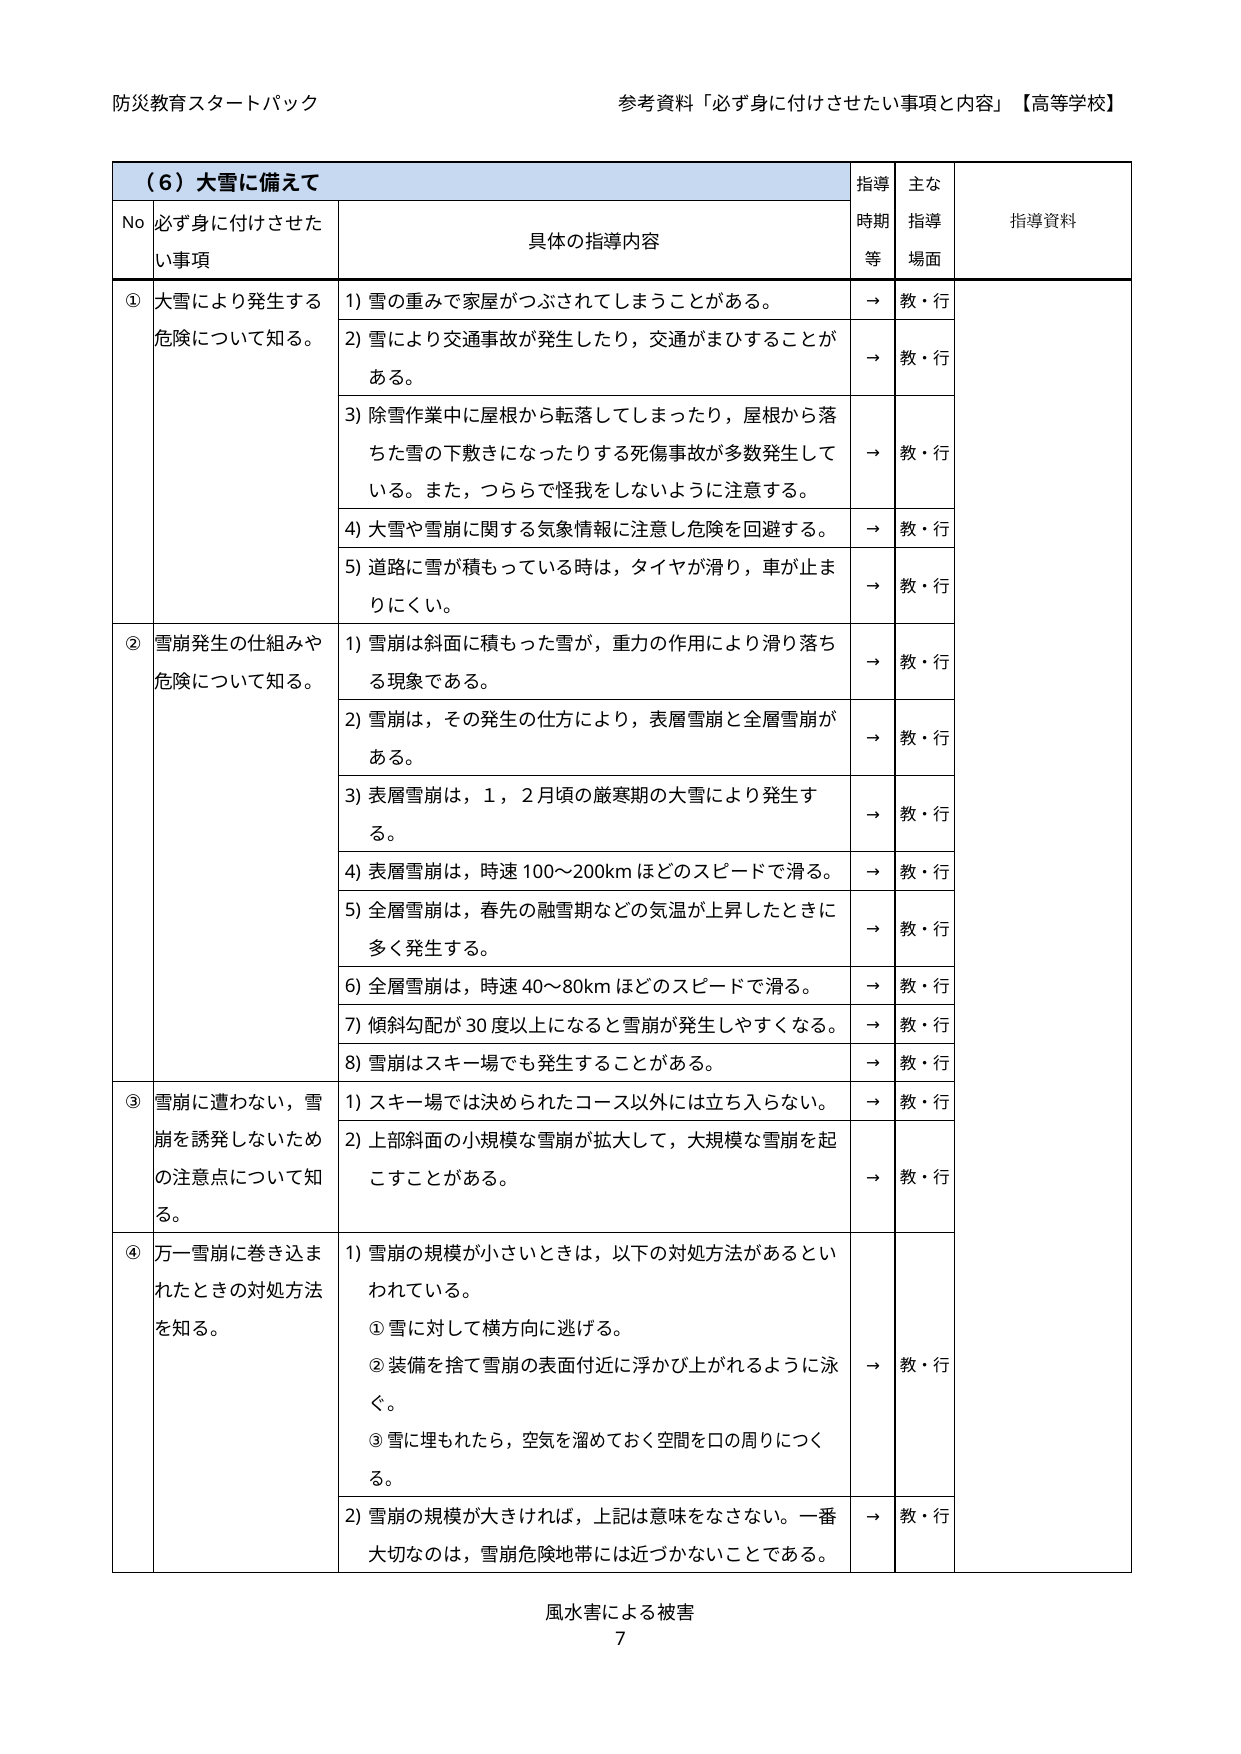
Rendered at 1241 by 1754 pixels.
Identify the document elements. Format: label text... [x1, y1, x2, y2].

table_cell → [851, 624, 894, 699]
table_cell 教・行 [896, 281, 954, 319]
table_cell ③ [113, 1082, 153, 1232]
table_cell 表層雪崩は，１，２月頃の厳寒期の大雪により発生する。 [368, 776, 850, 851]
table_cell → [851, 891, 894, 966]
table_cell 5) [339, 548, 367, 623]
table_cell 2) [339, 1121, 367, 1232]
table_header 主な 指導 場面 [896, 163, 954, 278]
table_cell 8) [339, 1044, 367, 1081]
table_cell 教・行 [896, 1044, 954, 1081]
table_cell → [851, 1233, 894, 1496]
table_cell → [851, 396, 894, 508]
table_cell 全層雪崩は，時速40～80kmほどのスピードで滑る。 [368, 967, 850, 1004]
table_header 指導資料 [955, 163, 1131, 278]
table_cell → [851, 1121, 894, 1232]
table_cell 上部斜面の小規模な雪崩が拡大して，大規模な雪崩を起こすことがある。 [368, 1121, 850, 1232]
table_cell 教・行 [896, 1082, 954, 1120]
table_cell 教・行 [896, 700, 954, 775]
table_cell 2) [339, 700, 367, 775]
table_cell 1) [339, 1233, 367, 1496]
table_cell 万一雪崩に巻き込まれたときの対処方法を知る。 [154, 1233, 338, 1572]
table_cell 道路に雪が積もっている時は，タイヤが滑り，車が止まりにくい。 [368, 548, 850, 623]
table_cell 教・行 [896, 320, 954, 395]
table_cell 教・行 [896, 1233, 954, 1496]
table_cell 雪崩は斜面に積もった雪が，重力の作用により滑り落ちる現象である。 [368, 624, 850, 699]
table_cell 教・行 [896, 1497, 954, 1572]
table_cell 教・行 [896, 548, 954, 623]
table_cell 3) [339, 396, 367, 508]
table_cell 教・行 [896, 396, 954, 508]
table_cell 雪崩の規模が小さいときは，以下の対処方法があるといわれている。 ①雪に対して横方向に逃げる。 ②装備を捨て雪崩の表面付近に浮かび上がれるように泳ぐ。 ③雪に埋もれたら，空気を溜めておく空間を口の周りにつくる。 [368, 1233, 850, 1496]
table_cell 教・行 [896, 509, 954, 547]
table_cell 必ず身に付けさせたい事項 [154, 201, 338, 278]
table_cell 全層雪崩は，春先の融雪期などの気温が上昇したときに多く発生する。 [368, 891, 850, 966]
table_cell → [851, 1005, 894, 1043]
table_cell 1) [339, 624, 367, 699]
table_cell スキー場では決められたコース以外には立ち入らない。 [368, 1082, 850, 1120]
table_cell 大雪により発生する危険について知る。 [154, 281, 338, 623]
table_cell 4) [339, 509, 367, 547]
table_cell 教・行 [896, 1121, 954, 1232]
table_cell 7) [339, 1005, 367, 1043]
table_cell 具体の指導内容 [339, 201, 850, 278]
table_cell 2) [339, 1497, 367, 1572]
table_cell 教・行 [896, 967, 954, 1004]
table_cell 除雪作業中に屋根から転落してしまったり，屋根から落ちた雪の下敷きになったりする死傷事故が多数発生している。また，つららで怪我をしないように注意する。 [368, 396, 850, 508]
table_cell → [851, 776, 894, 851]
table_cell → [851, 281, 894, 319]
table_cell 雪崩は，その発生の仕方により，表層雪崩と全層雪崩がある。 [368, 700, 850, 775]
table_cell → [851, 700, 894, 775]
table_cell 1) [339, 281, 367, 319]
table_cell 2) [339, 320, 367, 395]
table_cell 6) [339, 967, 367, 1004]
table_cell 4) [339, 852, 367, 889]
table_cell 傾斜勾配が30度以上になると雪崩が発生しやすくなる。 [368, 1005, 850, 1043]
table_cell 雪崩はスキー場でも発生することがある。 [368, 1044, 850, 1081]
table_cell → [851, 1497, 894, 1572]
table_cell 1) [339, 1082, 367, 1120]
table_cell [955, 281, 1131, 1572]
table_cell ② [113, 624, 153, 1081]
table_cell → [851, 967, 894, 1004]
table_cell 雪崩発生の仕組みや危険について知る。 [154, 624, 338, 1081]
table_cell → [851, 320, 894, 395]
table_cell 雪の重みで家屋がつぶされてしまうことがある。 [368, 281, 850, 319]
table_cell 3) [339, 776, 367, 851]
table_cell → [851, 509, 894, 547]
table_cell 教・行 [896, 891, 954, 966]
table_cell ④ [113, 1233, 153, 1572]
table_cell 教・行 [896, 776, 954, 851]
table_cell 5) [339, 891, 367, 966]
table_cell → [851, 1082, 894, 1120]
table_cell ① [113, 281, 153, 623]
table_header 指導 時期 等 [851, 163, 894, 278]
table_header （６）大雪に備えて [113, 163, 850, 200]
table_cell 雪により交通事故が発生したり，交通がまひすることがある。 [368, 320, 850, 395]
table_cell 表層雪崩は，時速100～200kmほどのスピードで滑る。 [368, 852, 850, 889]
table_cell → [851, 548, 894, 623]
table_cell 大雪や雪崩に関する気象情報に注意し危険を回避する。 [368, 509, 850, 547]
table_cell → [851, 1044, 894, 1081]
table_cell 教・行 [896, 624, 954, 699]
table_cell 教・行 [896, 852, 954, 889]
table_cell → [851, 852, 894, 889]
table_cell 教・行 [896, 1005, 954, 1043]
table_cell No [113, 201, 153, 278]
table_cell 雪崩の規模が大きければ，上記は意味をなさない。一番大切なのは，雪崩危険地帯には近づかないことである。 [368, 1497, 850, 1572]
table_cell 雪崩に遭わない，雪崩を誘発しないための注意点について知る。 [154, 1082, 338, 1232]
